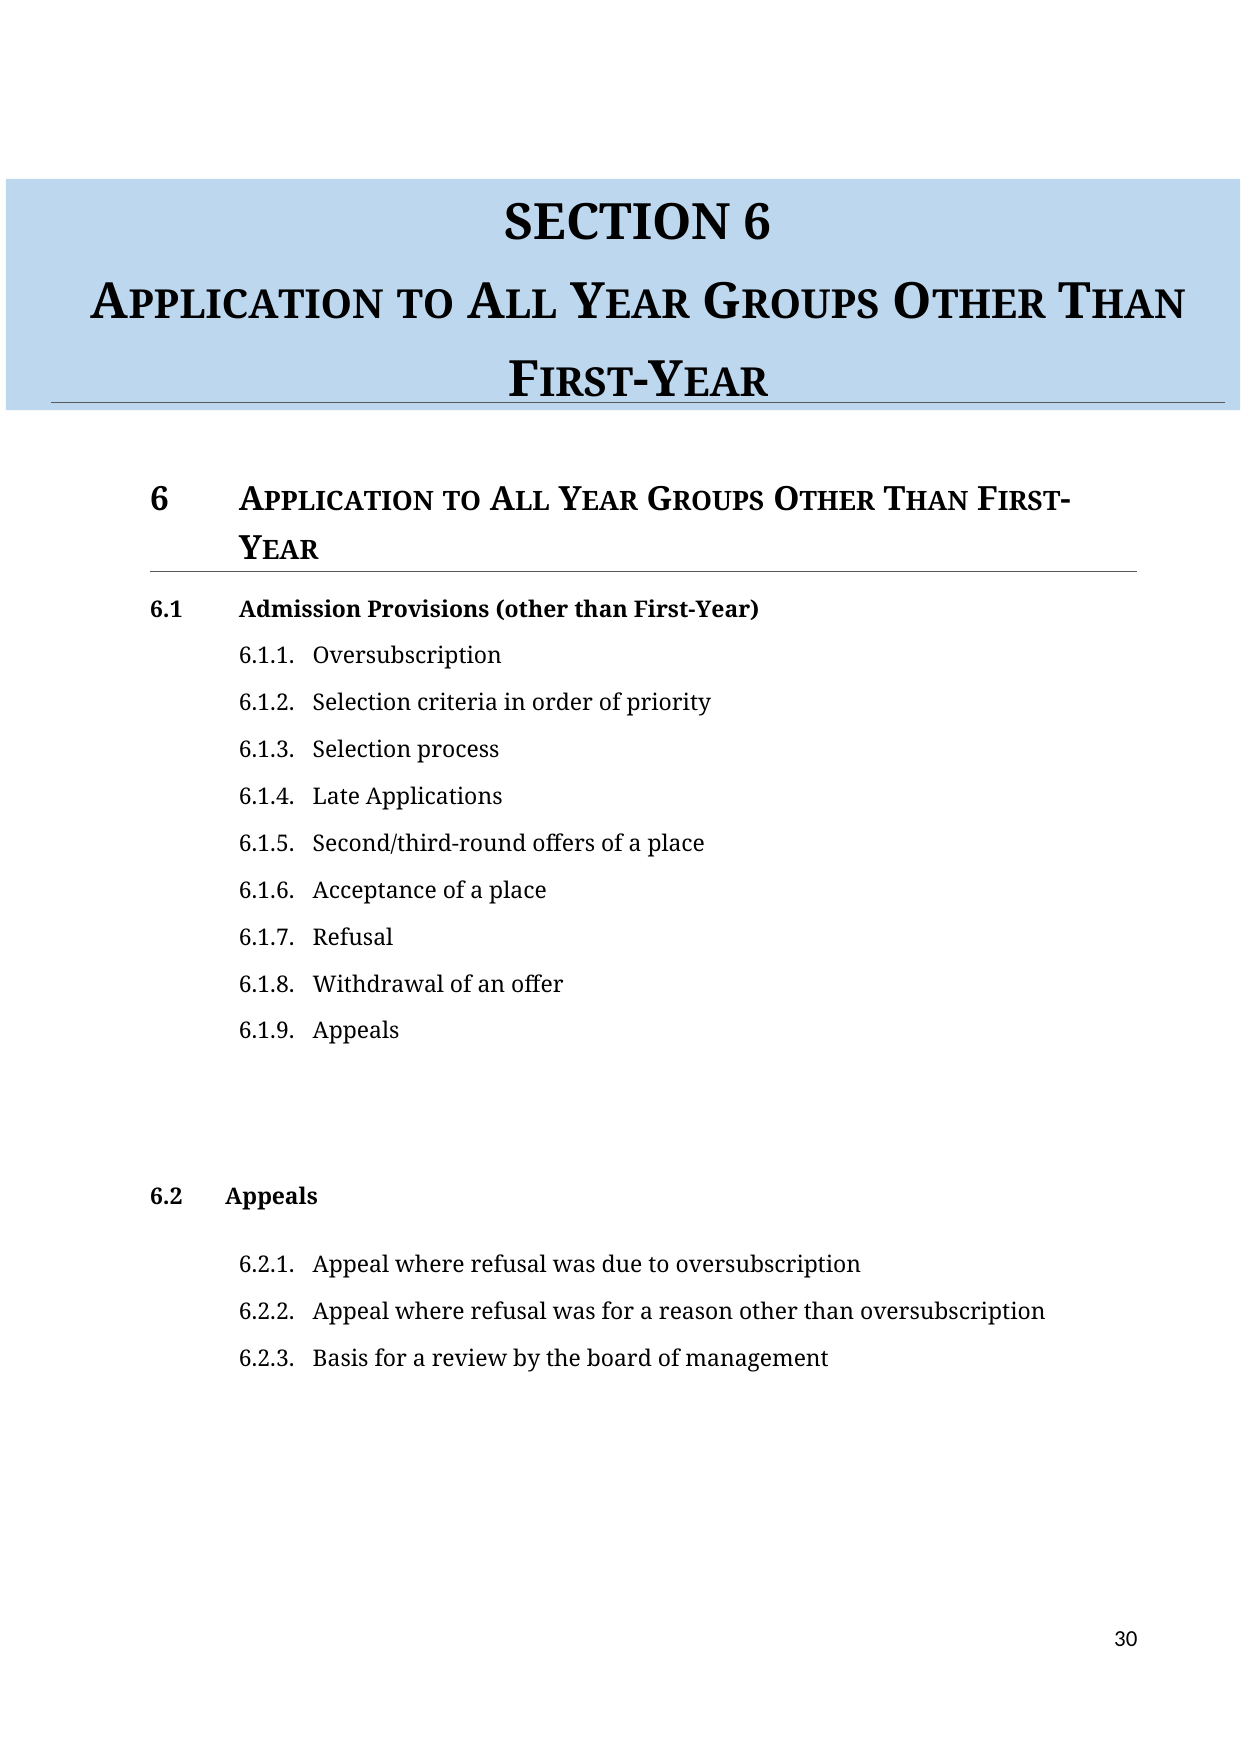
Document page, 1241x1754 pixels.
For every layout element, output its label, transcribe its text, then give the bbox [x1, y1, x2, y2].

list Admission Provisions (other than First-Year) [150, 593, 1137, 624]
list Selection process [239, 733, 1137, 764]
list Refusal [239, 921, 1137, 952]
list Oversubscription [239, 639, 1137, 671]
list Selection criteria in order of priority [239, 686, 1137, 718]
list Basis for a review by the board of management [239, 1342, 1137, 1373]
subtitle Application to All Year Groups Other Than First-Year [150, 475, 1137, 571]
list Acceptance of a place [239, 874, 1137, 905]
list Appeal where refusal was due to oversubscription [239, 1248, 1137, 1279]
list Second/third-round offers of a place [239, 827, 1137, 858]
list Withdrawal of an offer [239, 968, 1137, 999]
text 6.2 Appeals [150, 1180, 1137, 1211]
list Appeals [239, 1014, 1137, 1046]
list Appeal where refusal was for a reason other than oversubscription [239, 1295, 1137, 1326]
list Late Applications [239, 780, 1137, 811]
